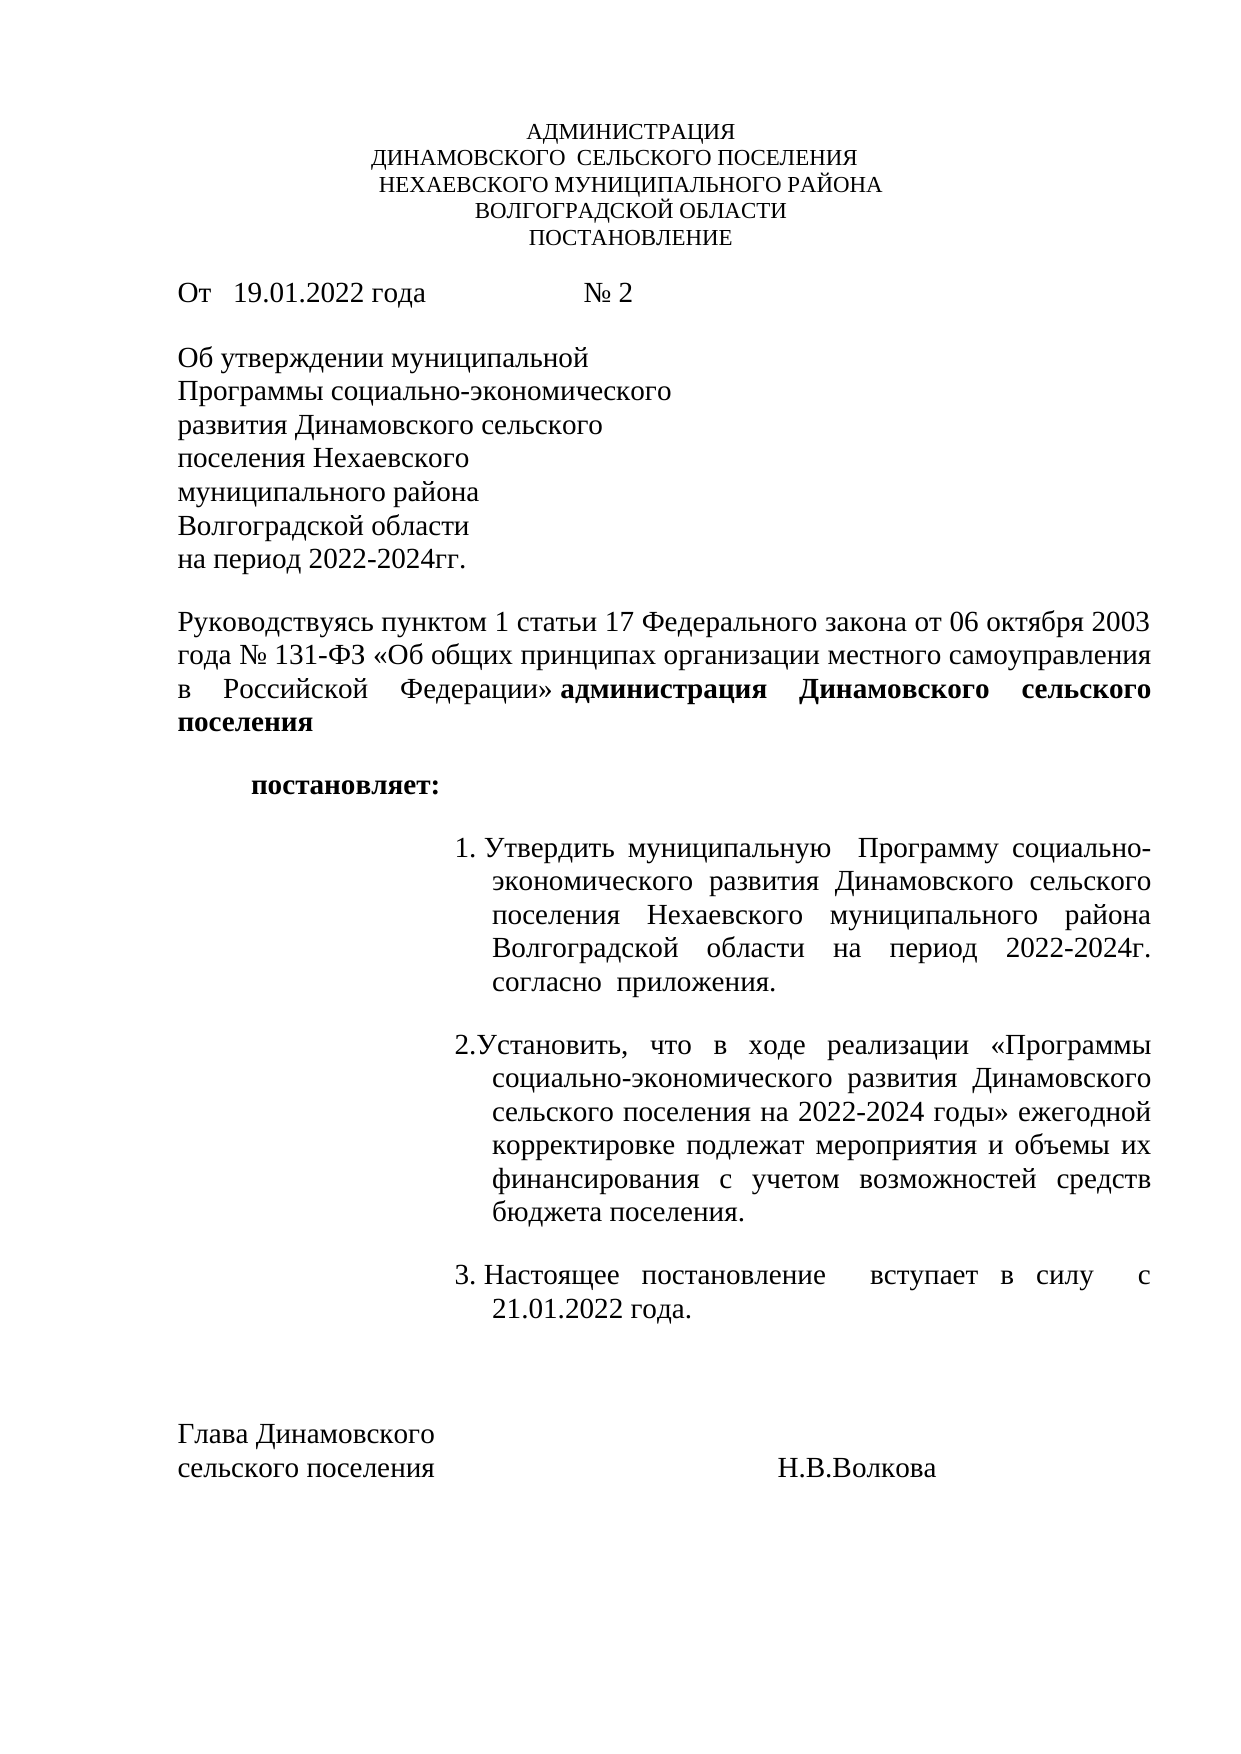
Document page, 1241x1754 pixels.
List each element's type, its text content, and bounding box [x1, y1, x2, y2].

text Об утверждении муниципальной Программы социально-экономического развития Динамовского сельского поселения Нехаевского муниципального района [177, 340, 676, 508]
text АДМИНИСТРАЦИЯ [177, 118, 1010, 144]
text на период 2022-2024гг. [177, 541, 676, 575]
text ДИНАМОВСКОГО СЕЛЬСКОГО ПОСЕЛЕНИЯ [177, 144, 1010, 171]
text 2.Установить, что в ходе реализации «Программы социально-экономического развития Динамовского сельского поселения на 2022-2024 годы» ежегодной корректировке подлежат мероприятия и объемы их финансирования с учетом возможностей средств бюджета поселения. [454, 1027, 1152, 1228]
text Глава Динамовского [177, 1416, 1152, 1450]
text 3.​ Настоящее постановление вступает в силу с 21.01.2022 года. [454, 1257, 1152, 1324]
text От 19.01.2022 года № 2 [177, 275, 1152, 311]
text НЕХАЕВСКОГО МУНИЦИПАЛЬНОГО РАЙОНА [177, 171, 1010, 197]
text сельского поселения Н.В.Волкова [177, 1450, 1152, 1483]
text Волгоградской области [177, 508, 676, 541]
text 1.​ Утвердить муниципальную Программу социально-экономического развития Динамовского сельского поселения Нехаевского муниципального района Волгоградской области на период 2022-2024г. согласно приложения. [454, 830, 1152, 998]
text ВОЛГОГРАДСКОЙ ОБЛАСТИ [177, 197, 1010, 223]
text постановляет: [177, 767, 1152, 801]
text Руководствуясь пунктом 1 статьи 17 Федерального закона от 06 октября 2003 года № 131-ФЗ «Об общих принципах организации местного самоуправления в Российской Федерации» администрация Динамовского сельского поселения [177, 604, 1152, 738]
text ПОСТАНОВЛЕНИЕ [177, 223, 1010, 250]
